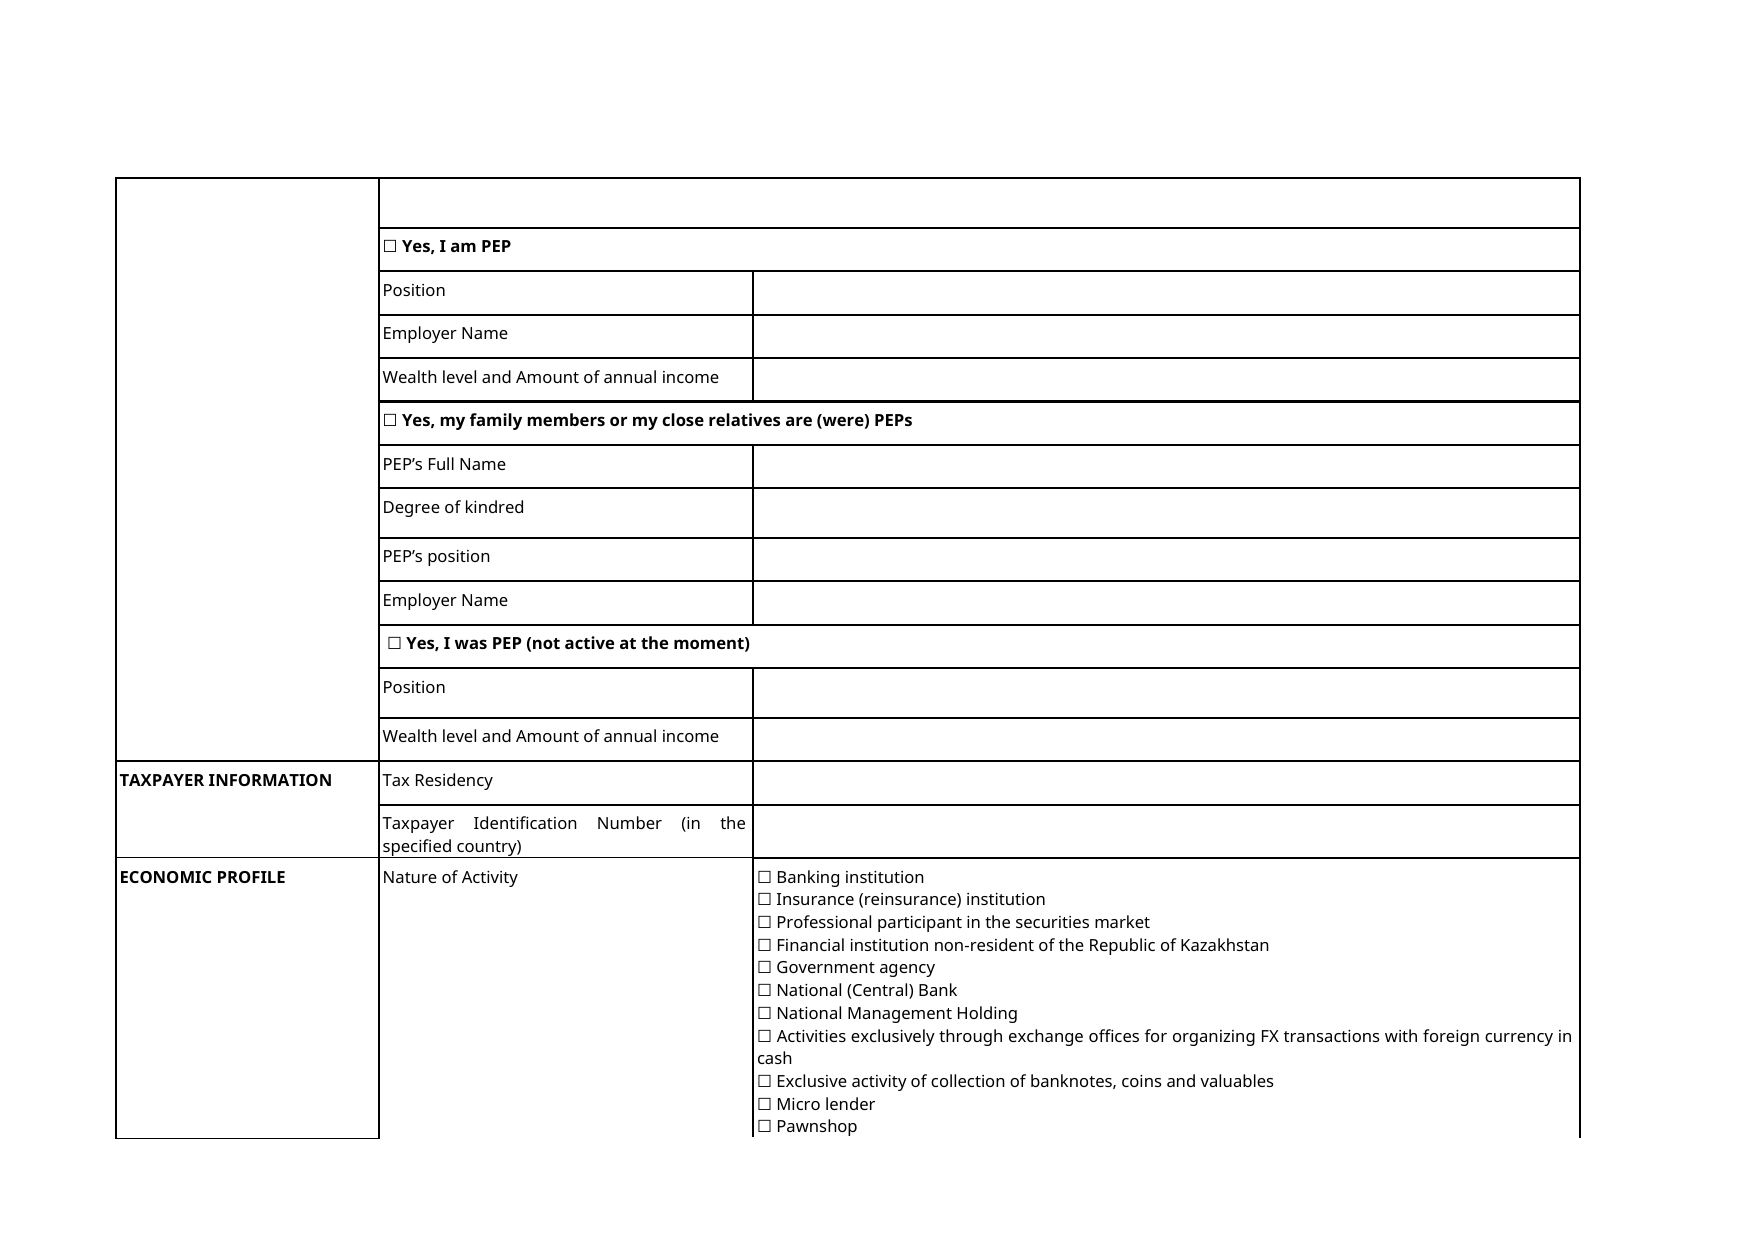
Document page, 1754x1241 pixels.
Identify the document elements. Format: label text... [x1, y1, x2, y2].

table_cell [754, 539, 1579, 580]
table_cell [754, 806, 1579, 857]
table_cell [754, 669, 1579, 717]
table_cell Tax Residency [380, 762, 752, 803]
table_cell [754, 272, 1579, 313]
table_cell Position [380, 272, 752, 313]
table_cell Employer Name [380, 316, 752, 357]
table_cell [754, 316, 1579, 357]
table_cell Wealth level and Amount of annual income [380, 359, 752, 400]
table_cell [754, 719, 1579, 760]
table_cell [754, 762, 1579, 803]
table_cell Taxpayer Identification Number (in the specified country) [380, 806, 752, 857]
table_cell TAXPAYER INFORMATION [117, 762, 378, 857]
table_cell PEP’s Full Name [380, 446, 752, 487]
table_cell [753, 859, 1579, 1138]
table_cell ☐ Yes, my family members or my close relatives are (were) PEPs [380, 403, 1579, 444]
table_cell [754, 359, 1579, 400]
table_cell [754, 582, 1579, 624]
table_cell Degree of kindred [380, 489, 752, 537]
table_cell ☐ Yes, I was PEP (not active at the moment) [380, 626, 1579, 667]
table_cell ECONOMIC PROFILE [117, 858, 378, 1138]
table_cell [754, 446, 1579, 487]
table_cell [117, 270, 378, 760]
table_cell PEP’s position [380, 539, 752, 580]
table_cell ☐ Yes, I am PEP [380, 229, 1579, 270]
table_cell [754, 489, 1579, 537]
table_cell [380, 179, 1579, 227]
table_cell Wealth level and Amount of annual income [380, 719, 752, 760]
table_cell Nature of Activity [380, 858, 753, 1138]
table_cell Position [380, 669, 752, 717]
table_cell Employer Name [380, 582, 752, 624]
